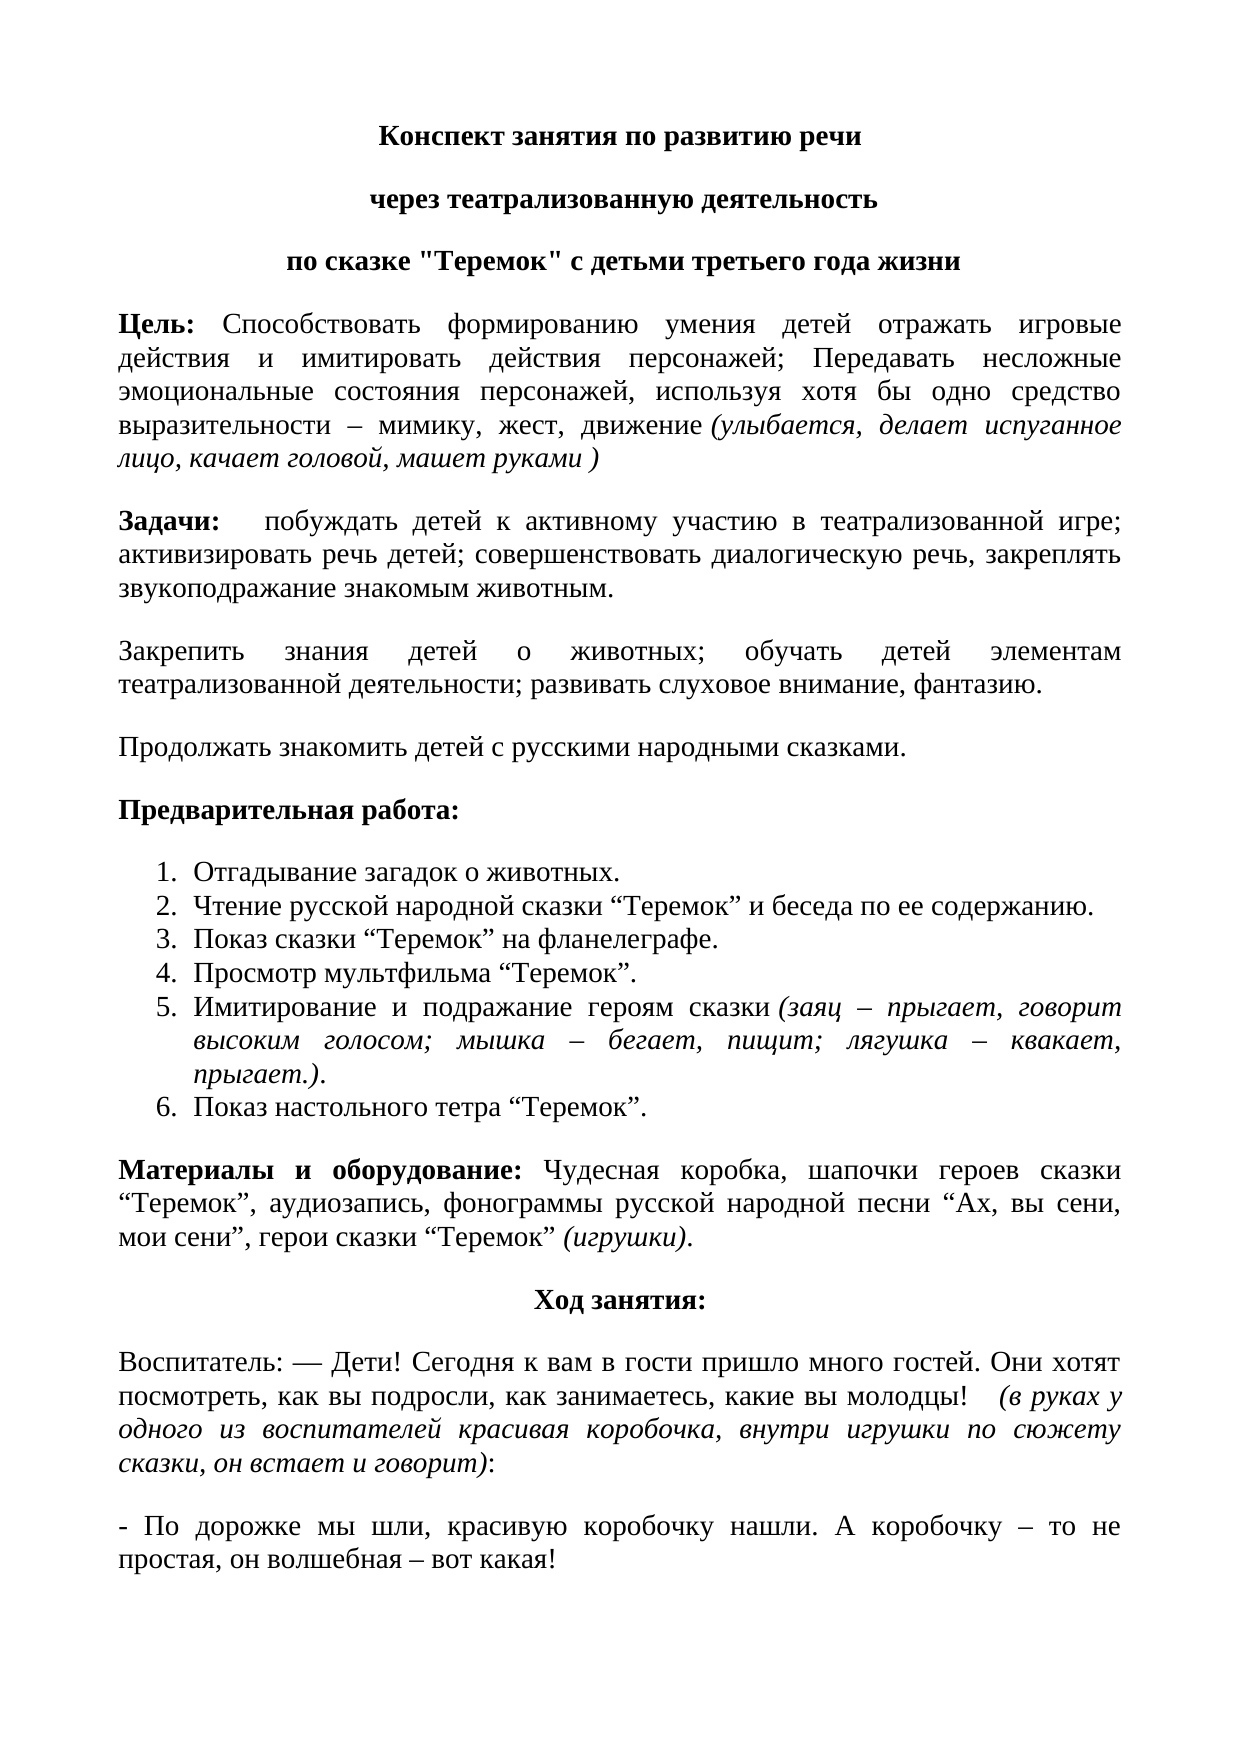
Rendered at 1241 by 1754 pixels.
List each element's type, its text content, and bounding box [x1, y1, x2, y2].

text Конспект занятия по развитию речи [118, 118, 1122, 152]
text Материалы и оборудование: Чудесная коробка, шапочки героев сказки “Теремок”, аудиозапись, фонограммы русской народной песни “Ах, вы сени, мои сени”, герои сказки “Теремок” (игрушки). [118, 1152, 1122, 1253]
text Закрепить знания детей о животных; обучать детей элементам театрализованной деятельности; развивать слуховое внимание, фантазию. [118, 633, 1122, 700]
text Воспитатель: — Дети! Сегодня к вам в гости пришло много гостей. Они хотят посмотреть, как вы подросли, как занимаетесь, какие вы молодцы! (в руках у одного из воспитателей красивая коробочка, внутри игрушки по сюжету сказки, он встает и говорит): [118, 1344, 1122, 1479]
text Цель: Способствовать формированию умения детей отражать игровые действия и имитировать действия персонажей; Передавать несложные эмоциональные состояния персонажей, используя хотя бы одно средство выразительности – мимику, жест, движение (улыбается, делает испуганное лицо, качает головой, машет руками ) [118, 306, 1122, 474]
list Просмотр мультфильма “Теремок”. [156, 955, 1122, 989]
list Показ настольного тетра “Теремок”. [156, 1089, 1122, 1123]
text Продолжать знакомить детей с русскими народными сказками. [118, 729, 1122, 763]
text через театрализованную деятельность [118, 181, 1122, 214]
text Ход занятия: [118, 1282, 1122, 1315]
text Задачи: побуждать детей к активному участию в театрализованной игре; активизировать речь детей; совершенствовать диалогическую речь, закреплять звукоподражание знакомым животным. [118, 503, 1122, 604]
text Предварительная работа: [118, 792, 1122, 825]
list Чтение русской народной сказки “Теремок” и беседа по ее содержанию. [156, 888, 1122, 922]
text - По дорожке мы шли, красивую коробочку нашли. А коробочку – то не простая, он волшебная – вот какая! [118, 1508, 1122, 1575]
list Показ сказки “Теремок” на фланелеграфе. [156, 922, 1122, 955]
text по сказке "Теремок" с детьми третьего года жизни [118, 243, 1122, 277]
list Имитирование и подражание героям сказки (заяц – прыгает, говорит высоким голосом; мышка – бегает, пищит; лягушка – квакает, прыгает.). [156, 989, 1122, 1089]
list Отгадывание загадок о животных. [156, 854, 1122, 888]
